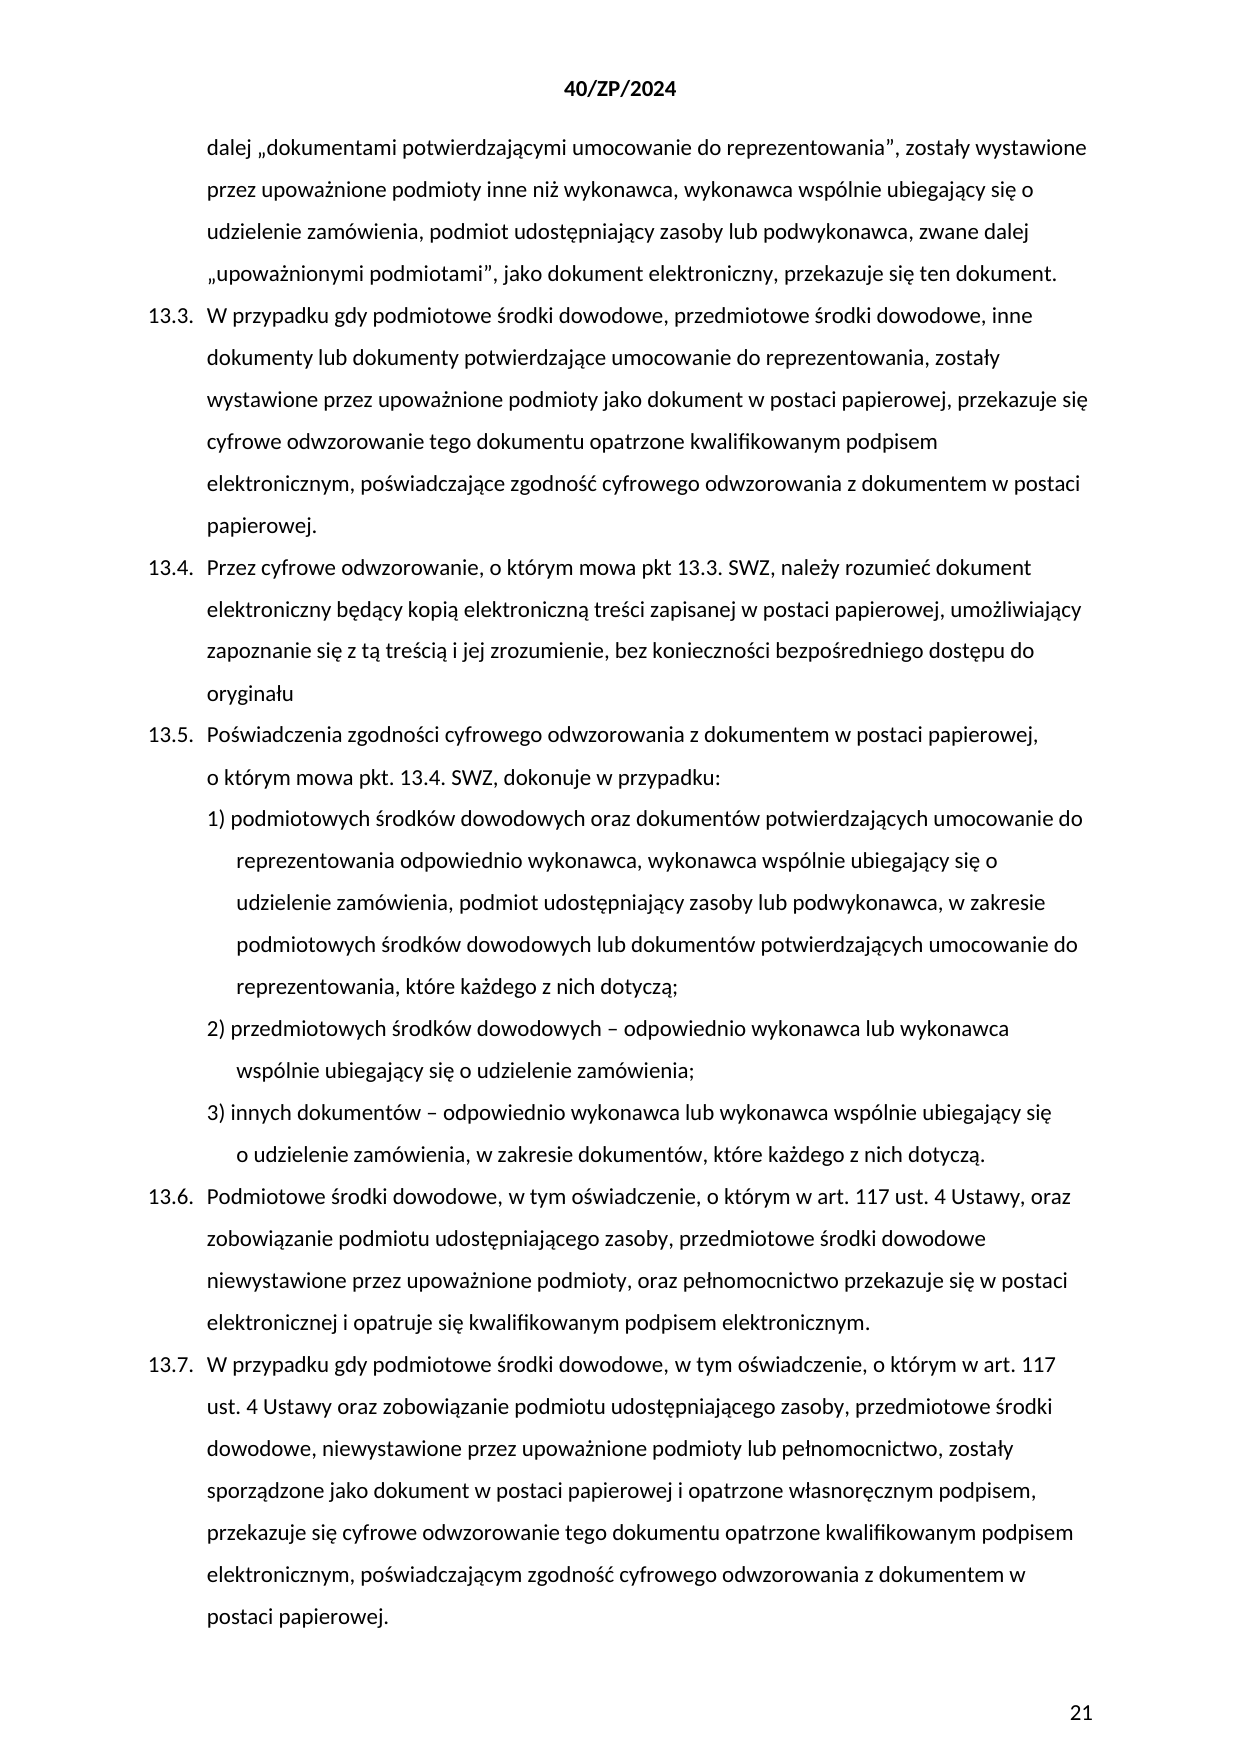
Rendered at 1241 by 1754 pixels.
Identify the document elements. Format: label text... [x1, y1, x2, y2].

text 1) podmiotowych środków dowodowych oraz dokumentów potwierdzających umocowanie do reprezentowania odpowiednio wykonawca, wykonawca wspólnie ubiegający się o udzielenie zamówienia, podmiot udostępniający zasoby lub podwykonawca, w zakresie podmiotowych środków dowodowych lub dokumentów potwierdzających umocowanie do reprezentowania, które każdego z nich dotyczą; [207, 804, 1093, 1001]
list W przypadku gdy podmiotowe środki dowodowe, przedmiotowe środki dowodowe, inne dokumenty lub dokumenty potwierdzające umocowanie do reprezentowania, zostały wystawione przez upoważnione podmioty jako dokument w postaci papierowej, przekazuje się cyfrowe odwzorowanie tego dokumentu opatrzone kwalifikowanym podpisem elektronicznym, poświadczające zgodność cyfrowego odwzorowania z dokumentem w postaci papierowej. [148, 301, 1093, 539]
list Poświadczenia zgodności cyfrowego odwzorowania z dokumentem w postaci papierowej, o którym mowa pkt. 13.4. SWZ, dokonuje w przypadku: [148, 721, 1093, 791]
text 3) innych dokumentów – odpowiednio wykonawca lub wykonawca wspólnie ubiegający się o udzielenie zamówienia, w zakresie dokumentów, które każdego z nich dotyczą. [207, 1098, 1093, 1168]
text 13.6. Podmiotowe środki dowodowe, w tym oświadczenie, o którym w art. 117 ust. 4 Ustawy, oraz zobowiązanie podmiotu udostępniającego zasoby, przedmiotowe środki dowodowe niewystawione przez upoważnione podmioty, oraz pełnomocnictwo przekazuje się w postaci elektronicznej i opatruje się kwalifikowanym podpisem elektronicznym. [148, 1182, 1093, 1336]
text 2) przedmiotowych środków dowodowych – odpowiednio wykonawca lub wykonawca wspólnie ubiegający się o udzielenie zamówienia; [207, 1014, 1093, 1084]
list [148, 133, 1093, 287]
text 13.7. W przypadku gdy podmiotowe środki dowodowe, w tym oświadczenie, o którym w art. 117 ust. 4 Ustawy oraz zobowiązanie podmiotu udostępniającego zasoby, przedmiotowe środki dowodowe, niewystawione przez upoważnione podmioty lub pełnomocnictwo, zostały sporządzone jako dokument w postaci papierowej i opatrzone własnoręcznym podpisem, przekazuje się cyfrowe odwzorowanie tego dokumentu opatrzone kwalifikowanym podpisem elektronicznym, poświadczającym zgodność cyfrowego odwzorowania z dokumentem w postaci papierowej. [148, 1350, 1093, 1630]
list Przez cyfrowe odwzorowanie, o którym mowa pkt 13.3. SWZ, należy rozumieć dokument elektroniczny będący kopią elektroniczną treści zapisanej w postaci papierowej, umożliwiający zapoznanie się z tą treścią i jej zrozumienie, bez konieczności bezpośredniego dostępu do oryginału [148, 553, 1093, 707]
